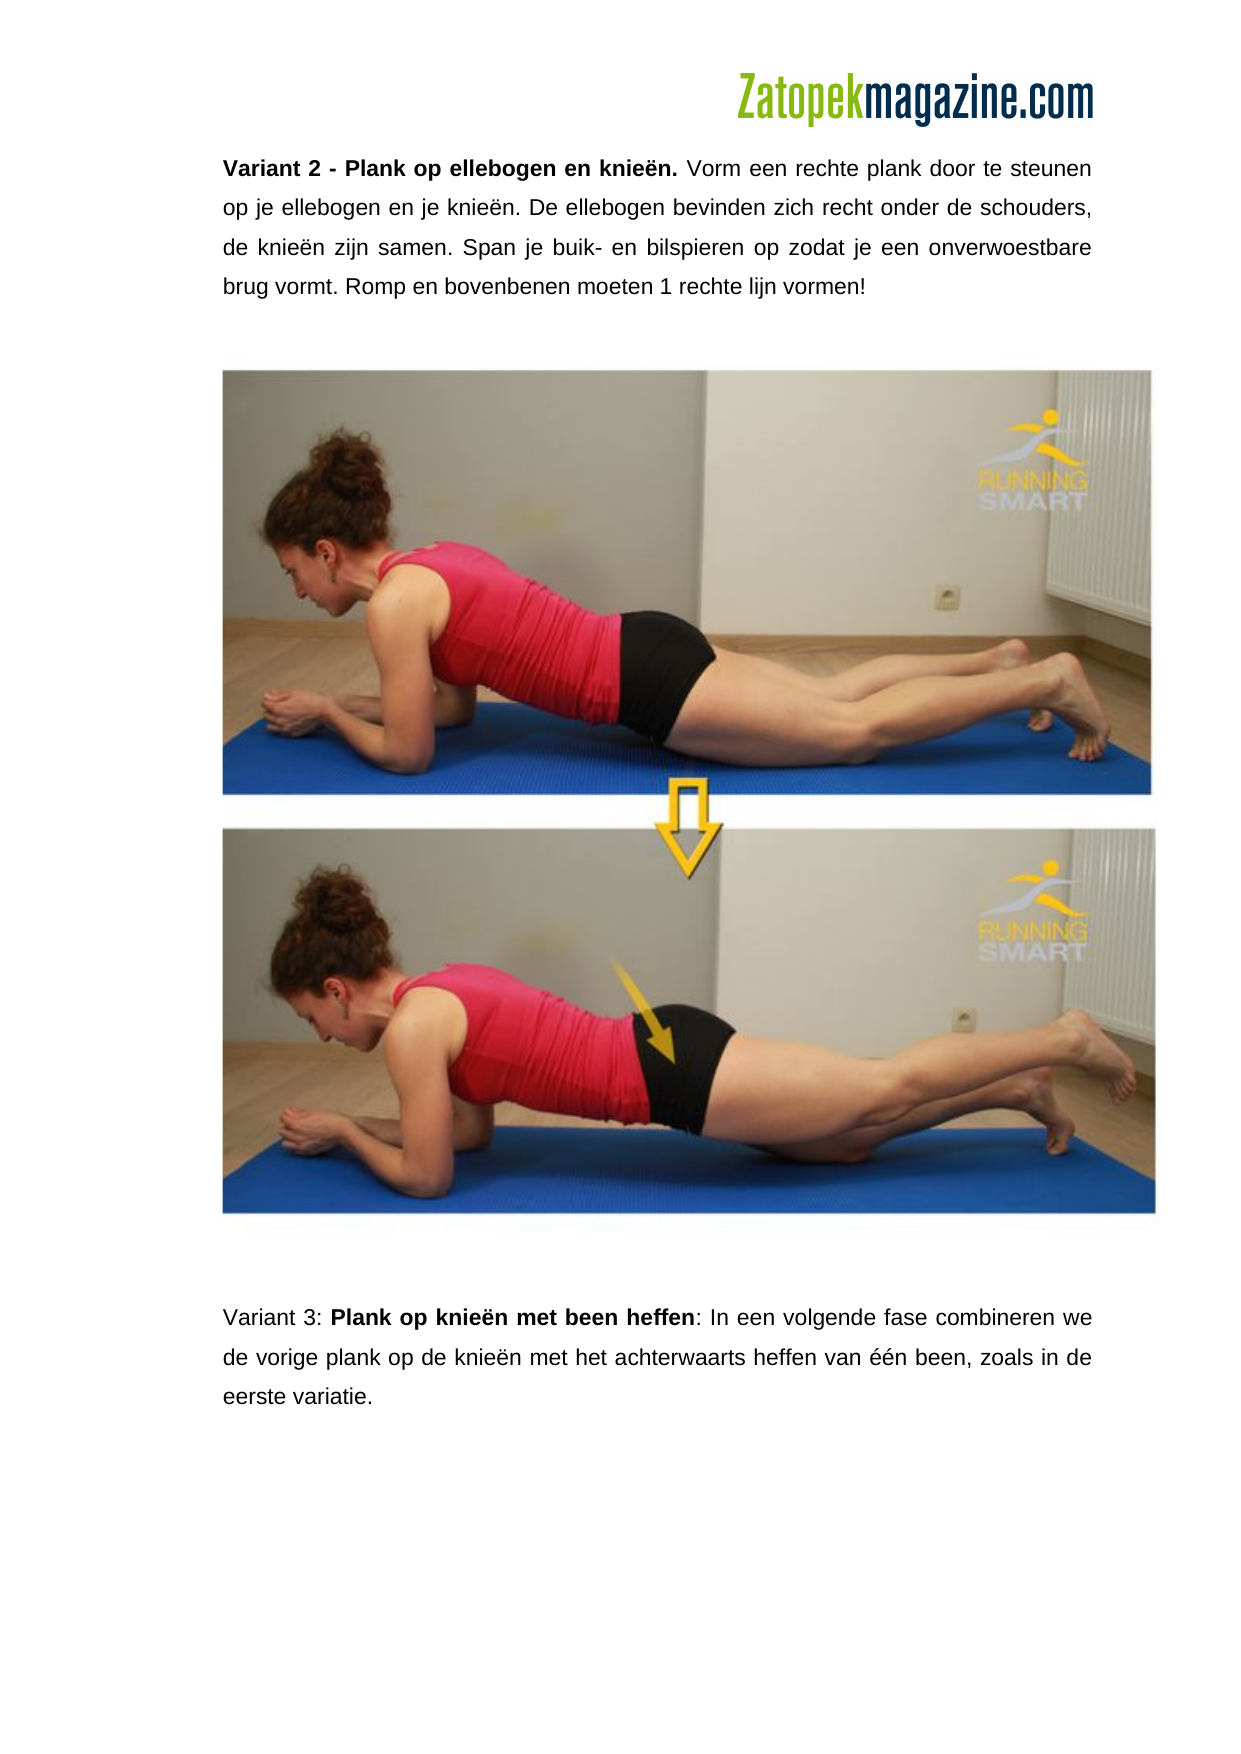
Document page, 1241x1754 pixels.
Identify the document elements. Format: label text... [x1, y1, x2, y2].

picture [222, 333, 1159, 1270]
picture [738, 73, 1093, 127]
list Variant 2 - Plank op ellebogen en knieën. Vorm een rechte plank door te steunen op je ellebogen en je knieën. De ellebogen bevinden zich recht onder de schouders, de knieën zijn samen. Span je buik- en bilspieren op zodat je een onverwoestbare brug vormt. Romp en bovenbenen moeten 1 rechte lijn vormen! [223, 155, 1093, 300]
list Variant 3: Plank op knieën met been heffen: In een volgende fase combineren we de vorige plank op de knieën met het achterwaarts heffen van één been, zoals in de eerste variatie. [223, 1304, 1093, 1410]
